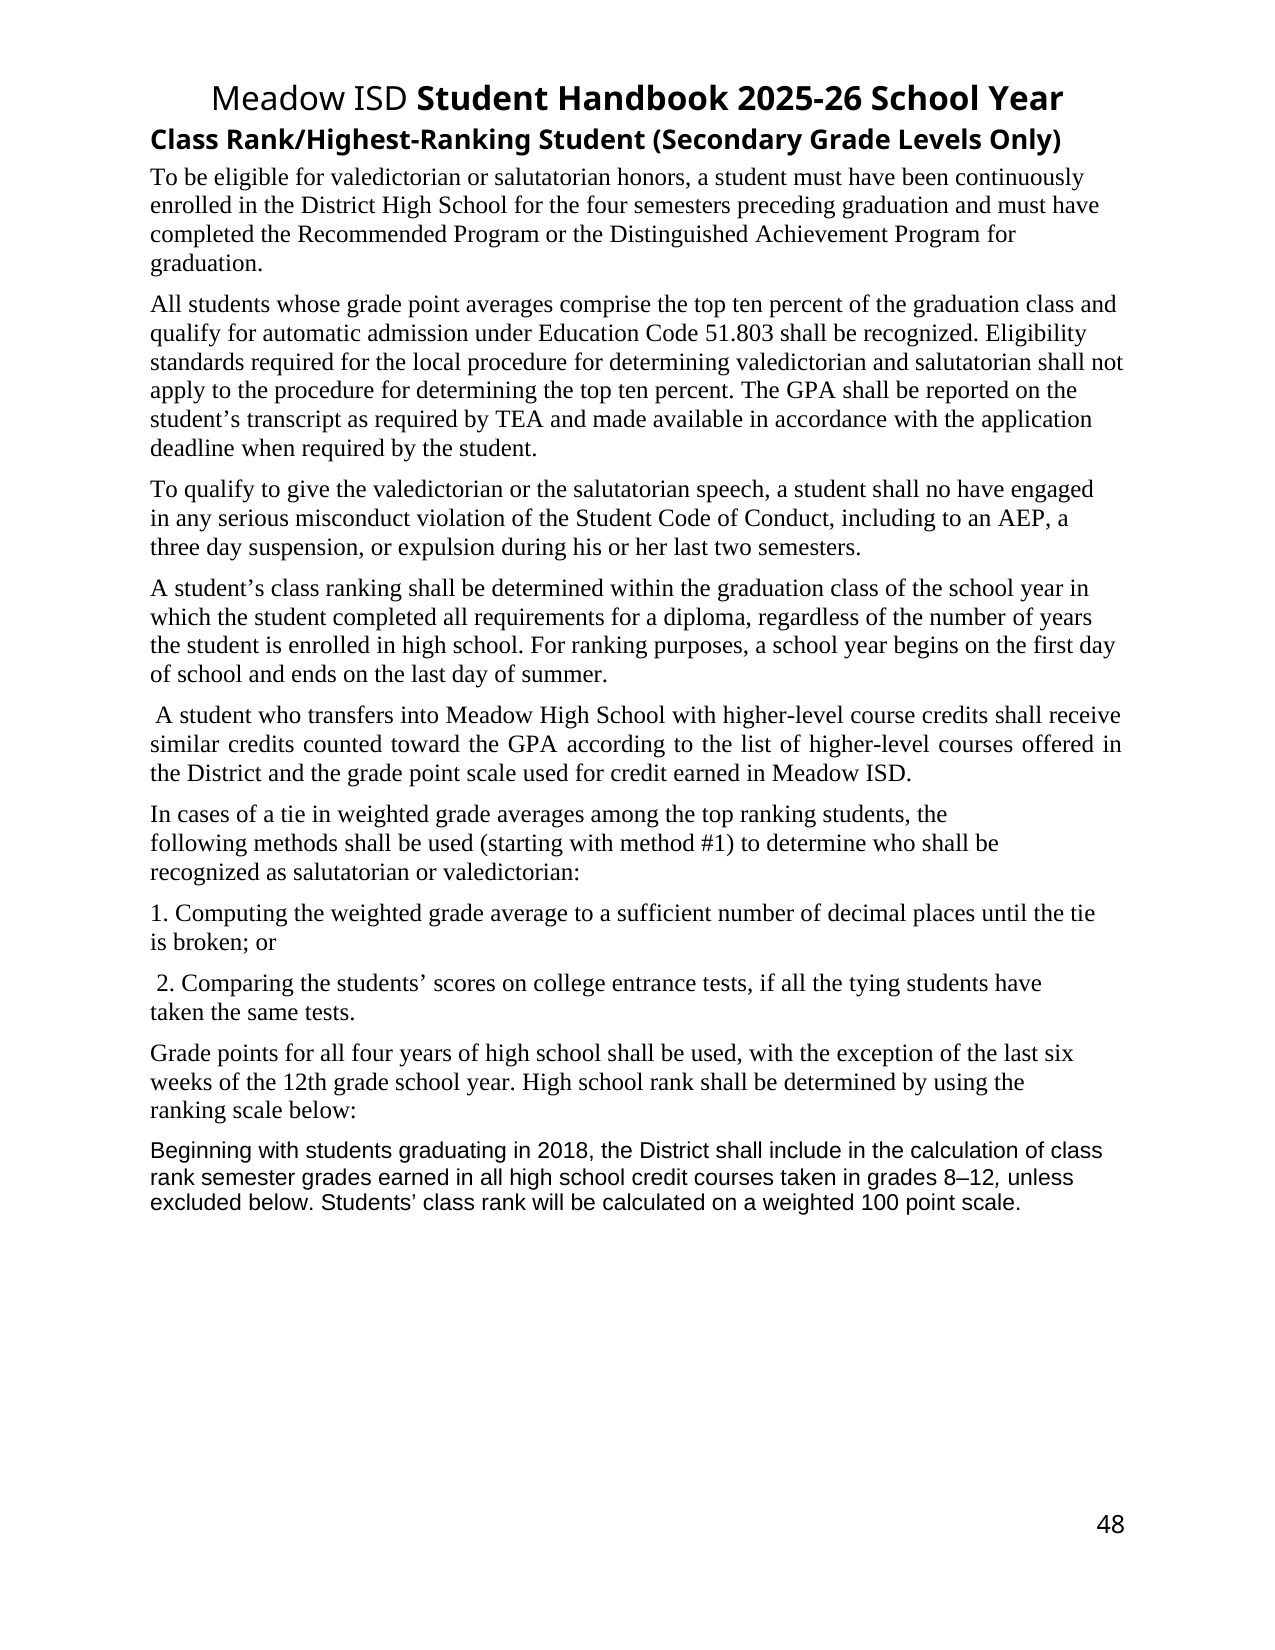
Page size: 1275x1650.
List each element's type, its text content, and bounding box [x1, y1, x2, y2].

text To be eligible for valedictorian or salutatorian honors, a student must have been continuously [150, 163, 1125, 190]
subtitle Class Rank/Highest-Ranking Student (Secondary Grade Levels Only) [150, 120, 1125, 157]
list Comparing the students’ scores on college entrance tests, if all the tying students have taken the same tests. [150, 968, 1101, 1026]
text All students whose grade point averages comprise the top ten percent of the graduation class and qualify for automatic admission under Education Code 51.803 shall be recognized. Eligibility standards required for the local procedure for determining valedictorian and salutatorian shall not apply to the procedure for determining the top ten percent. The GPA shall be reported on the student’s transcript as required by TEA and made available in accordance with the application deadline when required by the student. [150, 289, 1125, 462]
text Beginning with students graduating in 2018, the District shall include in the calculation of class rank semester grades earned in all high school credit courses taken in grades 8–12, unless [150, 1137, 1105, 1190]
text excluded below. Students’ class rank will be calculated on a weighted 100 point scale. [150, 1190, 1125, 1216]
text In cases of a tie in weighted grade averages among the top ranking students, the following methods shall be used (starting with method #1) to determine who shall be recognized as salutatorian or valedictorian: [150, 799, 1045, 886]
text A student who transfers into Meadow High School with higher-level course credits shall receive similar credits counted toward the GPA according to the list of higher-level courses offered in the District and the grade point scale used for credit earned in Meadow ISD. [150, 701, 1123, 787]
text A student’s class ranking shall be determined within the graduation class of the school year in which the student completed all requirements for a diploma, regardless of the number of years the student is enrolled in high school. For ranking purposes, a school year begins on the first day of school and ends on the last day of summer. [150, 573, 1118, 688]
text Grade points for all four years of high school shall be used, with the exception of the last six weeks of the 12th grade school year. High school rank shall be determined by using the ranking scale below: [150, 1038, 1081, 1124]
list Computing the weighted grade average to a sufficient number of decimal places until the tie is broken; or [150, 898, 1118, 956]
text enrolled in the District High School for the four semesters preceding graduation and must have completed the Recommended Program or the Distinguished Achievement Program for graduation. [150, 190, 1102, 277]
text To qualify to give the valedictorian or the salutatorian speech, a student shall no have engaged in any serious misconduct violation of the Student Code of Conduct, including to an AEP, a three day suspension, or expulsion during his or her last two semesters. [150, 474, 1102, 561]
